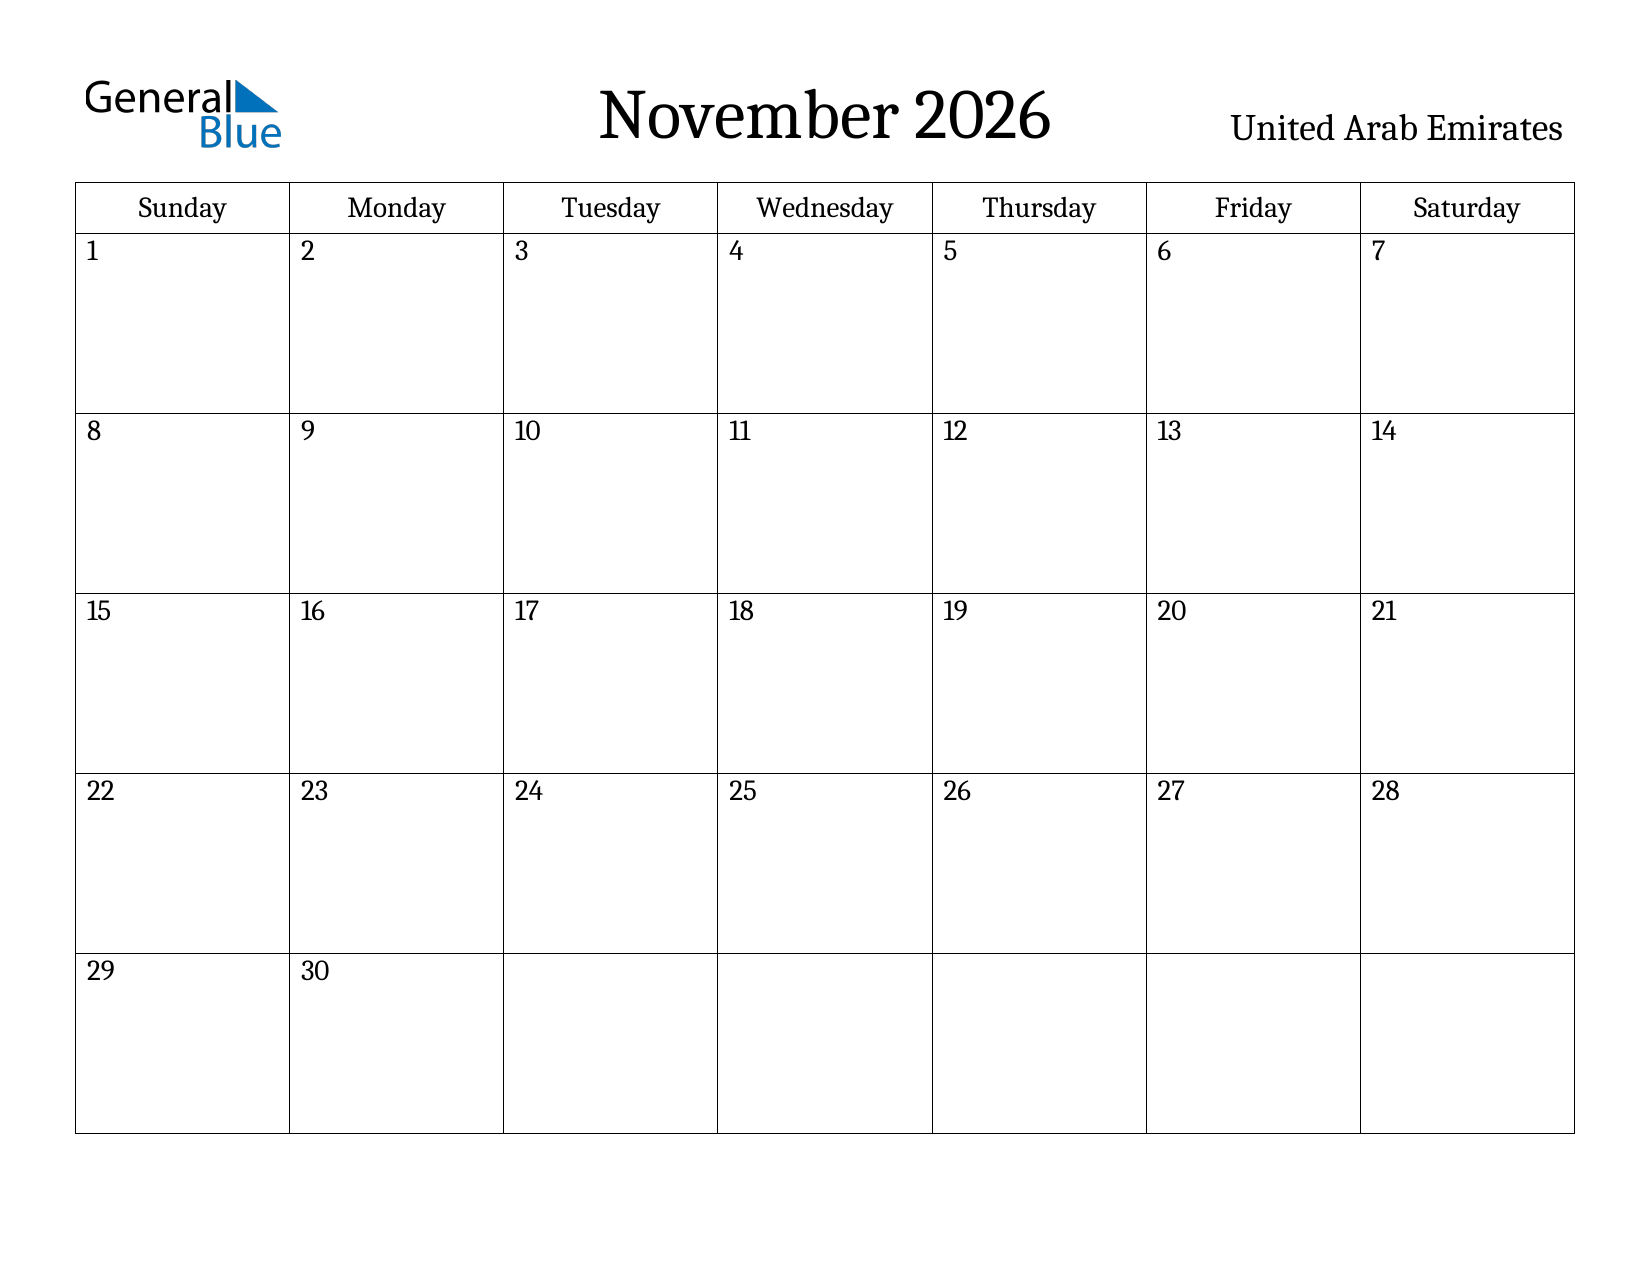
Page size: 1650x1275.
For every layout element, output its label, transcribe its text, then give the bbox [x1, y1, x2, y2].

table_cell [718, 954, 932, 987]
table_header [76, 75, 503, 182]
table_cell [290, 627, 503, 773]
table_cell 11 [718, 414, 932, 447]
table_cell 21 [1361, 594, 1574, 627]
table_cell [290, 448, 503, 593]
table_cell 26 [933, 774, 1146, 807]
table_cell 4 [718, 234, 932, 267]
table_cell [1361, 627, 1574, 773]
table_cell [933, 808, 1146, 953]
table_cell [504, 267, 717, 413]
table_cell 18 [718, 594, 932, 627]
table_cell [504, 954, 717, 987]
table_cell 3 [504, 234, 717, 267]
table_cell 23 [290, 774, 503, 807]
table_cell 20 [1147, 594, 1360, 627]
table_cell 17 [504, 594, 717, 627]
table_cell 1 [76, 234, 289, 267]
table_cell [76, 808, 289, 953]
table_cell [1361, 988, 1574, 1133]
table_cell Monday [290, 183, 503, 233]
table_cell [76, 448, 289, 593]
table_cell 10 [504, 414, 717, 447]
table_cell [504, 988, 717, 1133]
table_cell Sunday [76, 183, 289, 233]
table_cell 12 [933, 414, 1146, 447]
table_cell 7 [1361, 234, 1574, 267]
table_cell 30 [290, 954, 503, 987]
table_cell 2 [290, 234, 503, 267]
table_cell [1361, 448, 1574, 593]
table_cell 24 [504, 774, 717, 807]
table_cell 6 [1147, 234, 1360, 267]
table_cell 25 [718, 774, 932, 807]
table_header United Arab Emirates [1146, 75, 1574, 182]
table_cell [1147, 988, 1360, 1133]
table_cell 28 [1361, 774, 1574, 807]
table_cell [933, 448, 1146, 593]
table_cell [1147, 954, 1360, 987]
table_cell [76, 627, 289, 773]
table_cell [76, 267, 289, 413]
table_cell Saturday [1361, 183, 1574, 233]
table_cell 8 [76, 414, 289, 447]
table_cell 22 [76, 774, 289, 807]
table_cell [1147, 267, 1360, 413]
table_cell 15 [76, 594, 289, 627]
table_cell 9 [290, 414, 503, 447]
picture [86, 80, 281, 148]
table_cell Tuesday [504, 183, 717, 233]
table_cell 29 [76, 954, 289, 987]
table_cell [1147, 627, 1360, 773]
table_cell [718, 808, 932, 953]
table_cell [290, 808, 503, 953]
table_cell [718, 267, 932, 413]
table_cell Thursday [933, 183, 1146, 233]
table_cell [290, 267, 503, 413]
table_cell [933, 988, 1146, 1133]
table_cell [1361, 954, 1574, 987]
table_cell [933, 954, 1146, 987]
table_cell [933, 267, 1146, 413]
table_cell [933, 627, 1146, 773]
table_cell [504, 448, 717, 593]
table_cell [76, 988, 289, 1133]
table_cell Wednesday [718, 183, 932, 233]
table_cell [290, 988, 503, 1133]
table_cell [504, 627, 717, 773]
table_cell [1147, 808, 1360, 953]
table_cell [718, 988, 932, 1133]
table_header November 2026 [504, 75, 1146, 182]
table_cell Friday [1147, 183, 1360, 233]
table_cell [718, 627, 932, 773]
table_cell [718, 448, 932, 593]
table_cell 13 [1147, 414, 1360, 447]
table_cell 16 [290, 594, 503, 627]
table_cell 19 [933, 594, 1146, 627]
table_cell 5 [933, 234, 1146, 267]
table_cell 14 [1361, 414, 1574, 447]
table_cell [1361, 267, 1574, 413]
table_cell [1361, 808, 1574, 953]
table_cell [504, 808, 717, 953]
table_cell [1147, 448, 1360, 593]
table_cell 27 [1147, 774, 1360, 807]
